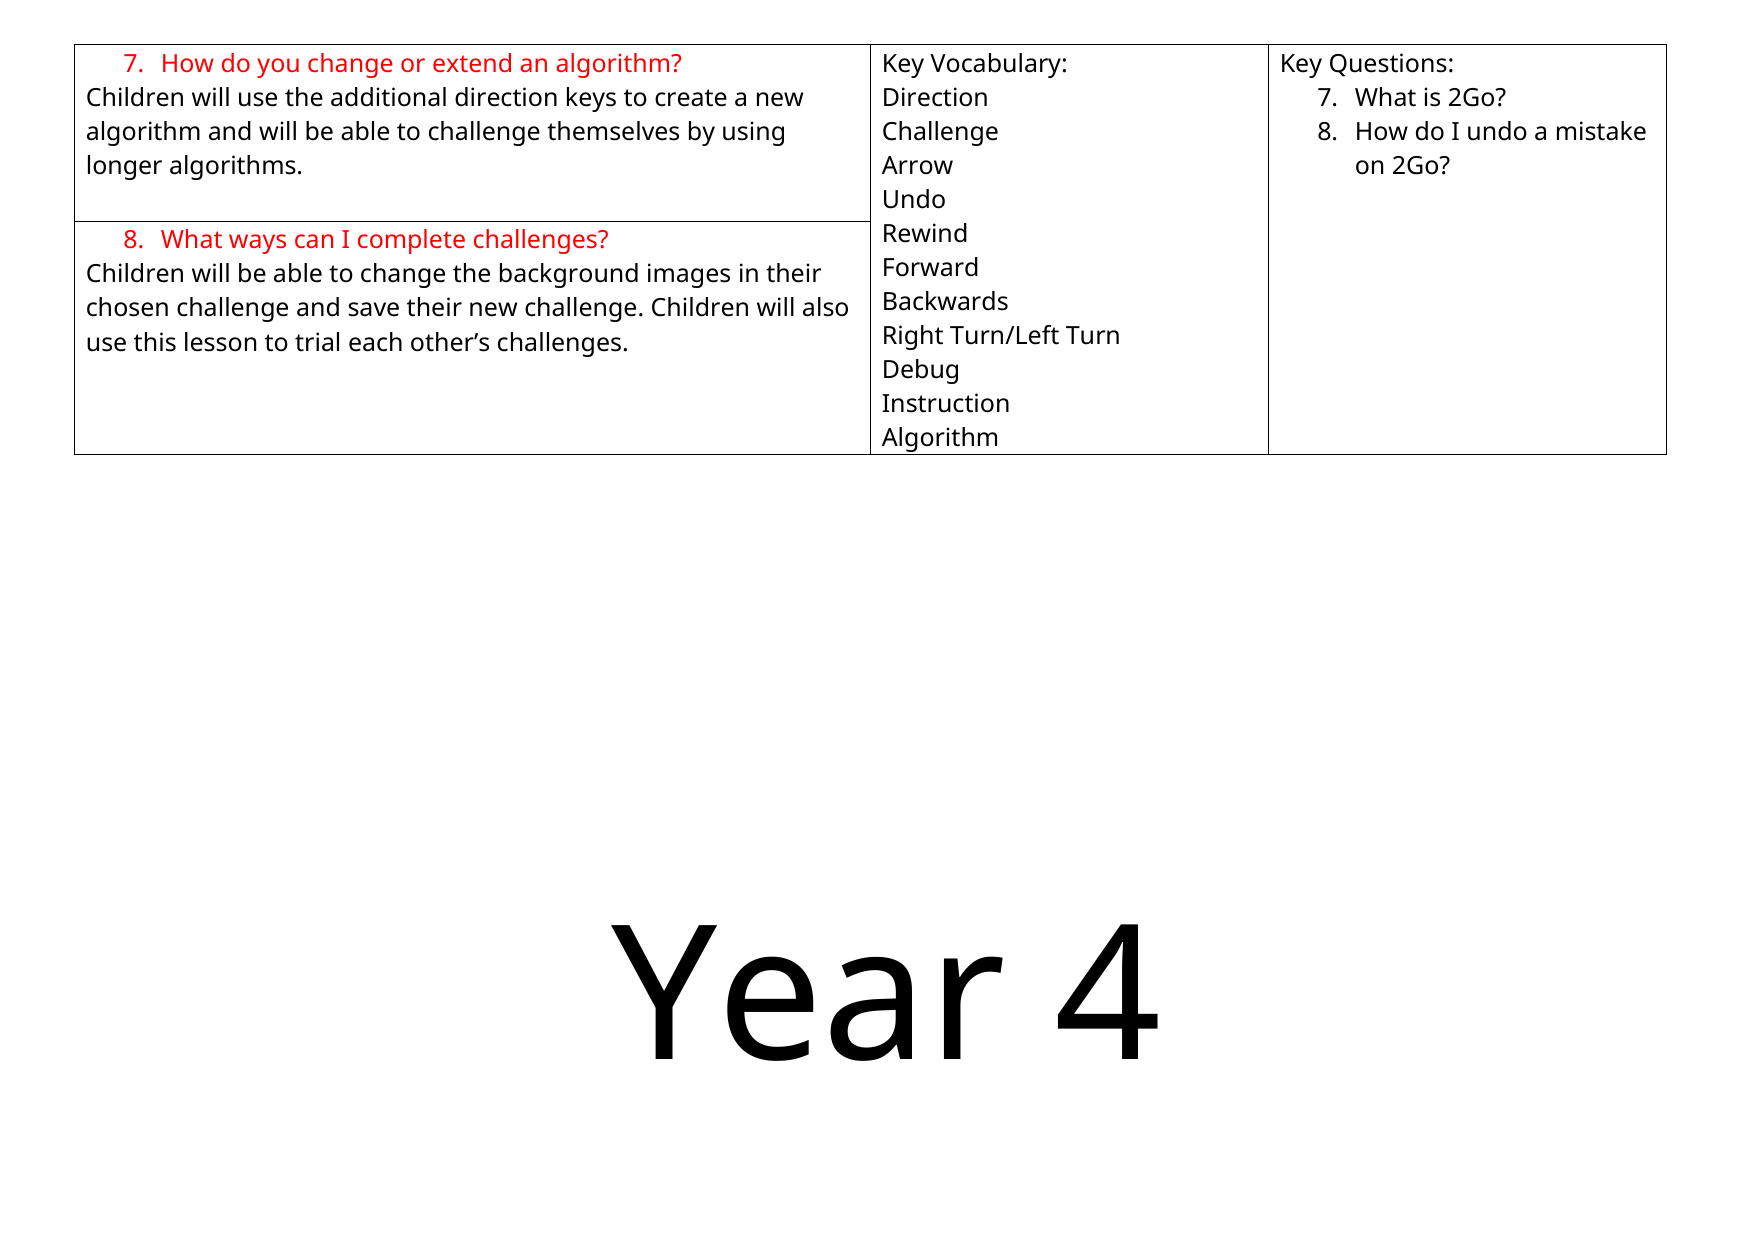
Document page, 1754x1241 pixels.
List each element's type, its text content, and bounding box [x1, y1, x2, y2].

table_cell What ways can I complete challenges? Children will be able to change the background images in their chosen challenge and save their new challenge. Children will also use this lesson to trial each other’s challenges. [75, 222, 870, 454]
table_cell How do you change or extend an algorithm? Children will use the additional direction keys to create a new algorithm and will be able to challenge themselves by using longer algorithms. [75, 45, 870, 221]
table_cell Key Vocabulary: Direction Challenge Arrow Undo Rewind Forward Backwards Right Turn/Left Turn Debug Instruction Algorithm [871, 45, 1268, 454]
table_cell Key Questions: What is 2Go? How do I undo a mistake on 2Go? [1269, 45, 1666, 454]
text Year 4 [74, 859, 1698, 1114]
